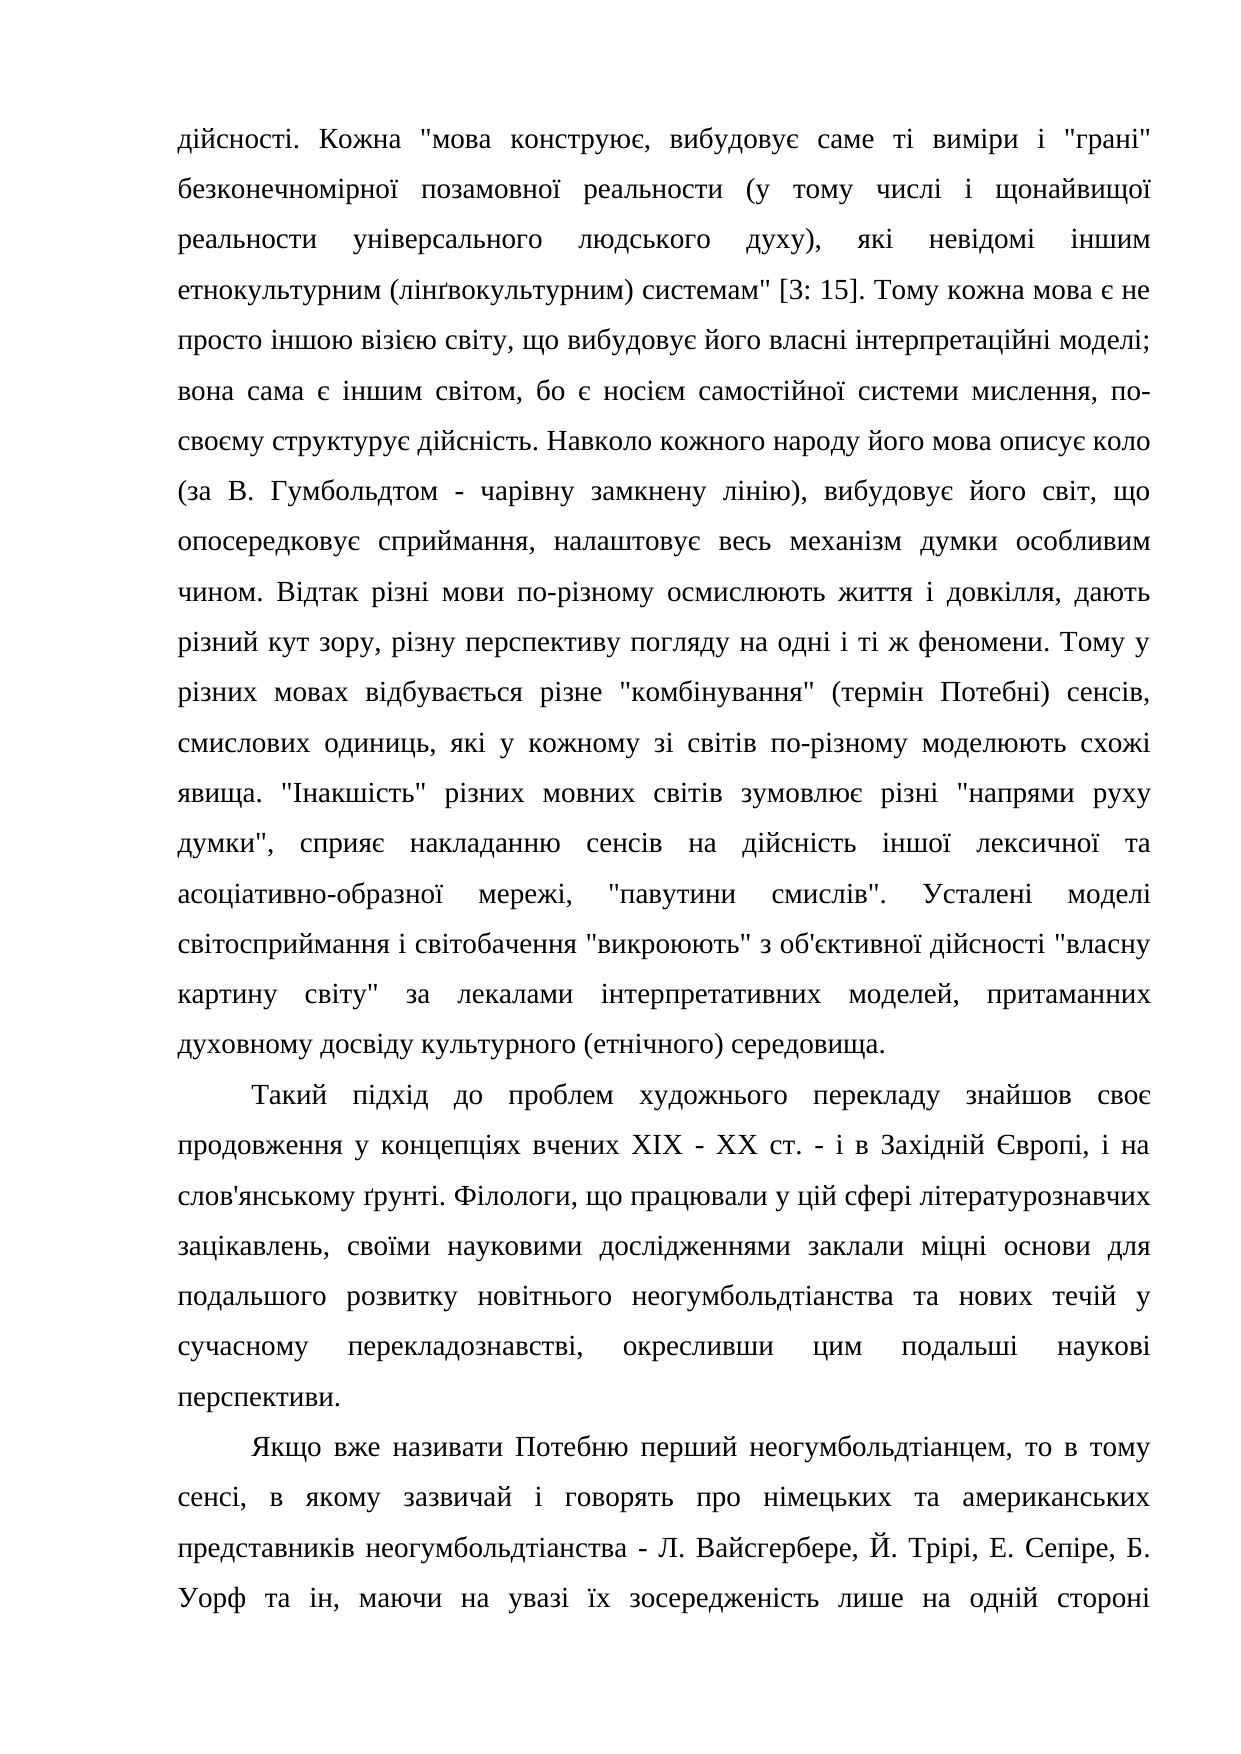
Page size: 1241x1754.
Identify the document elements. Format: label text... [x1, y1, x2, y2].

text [177, 1429, 1152, 1614]
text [177, 121, 1152, 1060]
text Такий підхід до проблем художнього перекладу знайшов своє продовження у концепціях вчених ХIХ - ХХ ст. - і в Західній Європі, і на слов'янському ґрунті. Філологи, що працювали у цій сфері літературознавчих зацікавлень, своїми науковими дослідженнями заклали міцні основи для подальшого розвитку новітнього неогумбольдтіанства та нових течій у сучасному перекладознавстві, окресливши цим подальші наукові перспективи. [177, 1077, 1152, 1412]
